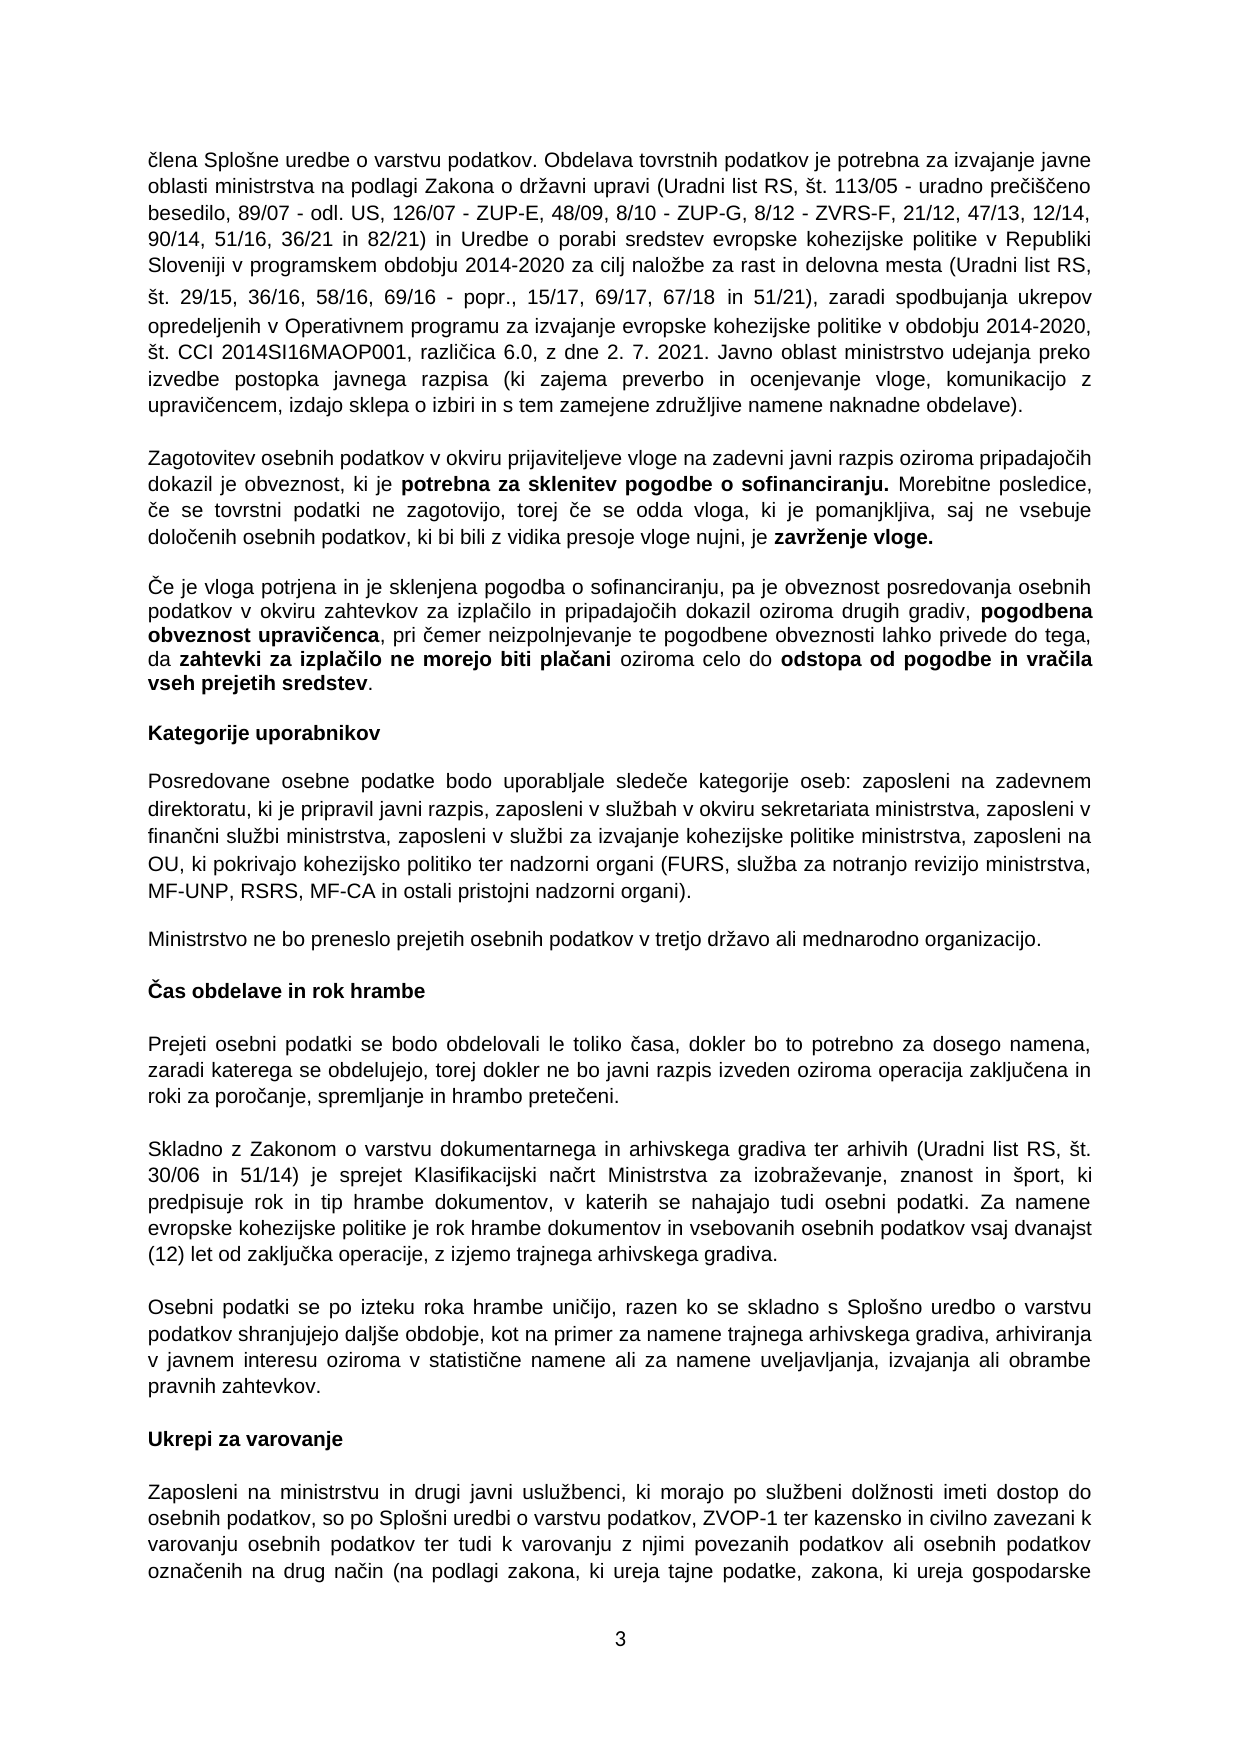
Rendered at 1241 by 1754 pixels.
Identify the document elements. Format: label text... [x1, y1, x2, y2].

text Kategorije uporabnikov [148, 721, 1093, 745]
text Posredovane osebne podatke bodo uporabljale sledeče kategorije oseb: zaposleni na zadevnem direktoratu, ki je pripravil javni razpis, zaposleni v službah v okviru sekretariata ministrstva, zaposleni v finančni službi ministrstva, zaposleni v službi za izvajanje kohezijske politike ministrstva, zaposleni na OU, ki pokrivajo kohezijsko politiko ter nadzorni organi (FURS, služba za notranjo revizijo ministrstva, MF-UNP, RSRS, MF-CA in ostali pristojni nadzorni organi). [148, 769, 1093, 903]
text Prejeti osebni podatki se bodo obdelovali le toliko časa, dokler bo to potrebno za dosego namena, zaradi katerega se obdelujejo, torej dokler ne bo javni razpis izveden oziroma operacija zaključena in roki za poročanje, spremljanje in hrambo pretečeni. [148, 1031, 1093, 1108]
text Ministrstvo ne bo preneslo prejetih osebnih podatkov v tretjo državo ali mednarodno organizacijo. [148, 927, 1093, 951]
text Ukrepi za varovanje [148, 1427, 1093, 1451]
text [148, 1479, 1093, 1582]
text Skladno z Zakonom o varstvu dokumentarnega in arhivskega gradiva ter arhivih (Uradni list RS, št. 30/06 in 51/14) je sprejet Klasifikacijski načrt Ministrstva za izobraževanje, znanost in šport, ki predpisuje rok in tip hrambe dokumentov, v katerih se nahajajo tudi osebni podatki. Za namene evropske kohezijske politike je rok hrambe dokumentov in vsebovanih osebnih podatkov vsaj dvanajst (12) let od zaključka operacije, z izjemo trajnega arhivskega gradiva. [148, 1137, 1093, 1266]
text Zagotovitev osebnih podatkov v okviru prijaviteljeve vloge na zadevni javni razpis oziroma pripadajočih dokazil je obveznost, ki je potrebna za sklenitev pogodbe o sofinanciranju. Morebitne posledice, če se tovrstni podatki ne zagotovijo, torej če se odda vloga, ki je pomanjkljiva, saj ne vsebuje določenih osebnih podatkov, ki bi bili z vidika presoje vloge nujni, je zavrženje vloge. [148, 446, 1093, 548]
text Osebni podatki se po izteku roka hrambe uničijo, razen ko se skladno s Splošno uredbo o varstvu podatkov shranjujejo daljše obdobje, kot na primer za namene trajnega arhivskega gradiva, arhiviranja v javnem interesu oziroma v statistične namene ali za namene uveljavljanja, izvajanja ali obrambe pravnih zahtevkov. [148, 1295, 1093, 1398]
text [148, 148, 1093, 417]
text Če je vloga potrjena in je sklenjena pogodba o sofinanciranju, pa je obveznost posredovanja osebnih podatkov v okviru zahtevkov za izplačilo in pripadajočih dokazil oziroma drugih gradiv, pogodbena obveznost upravičenca, pri čemer neizpolnjevanje te pogodbene obveznosti lahko privede do tega, da zahtevki za izplačilo ne morejo biti plačani oziroma celo do odstopa od pogodbe in vračila vseh prejetih sredstev. [148, 575, 1093, 695]
text Čas obdelave in rok hrambe [148, 979, 1093, 1003]
